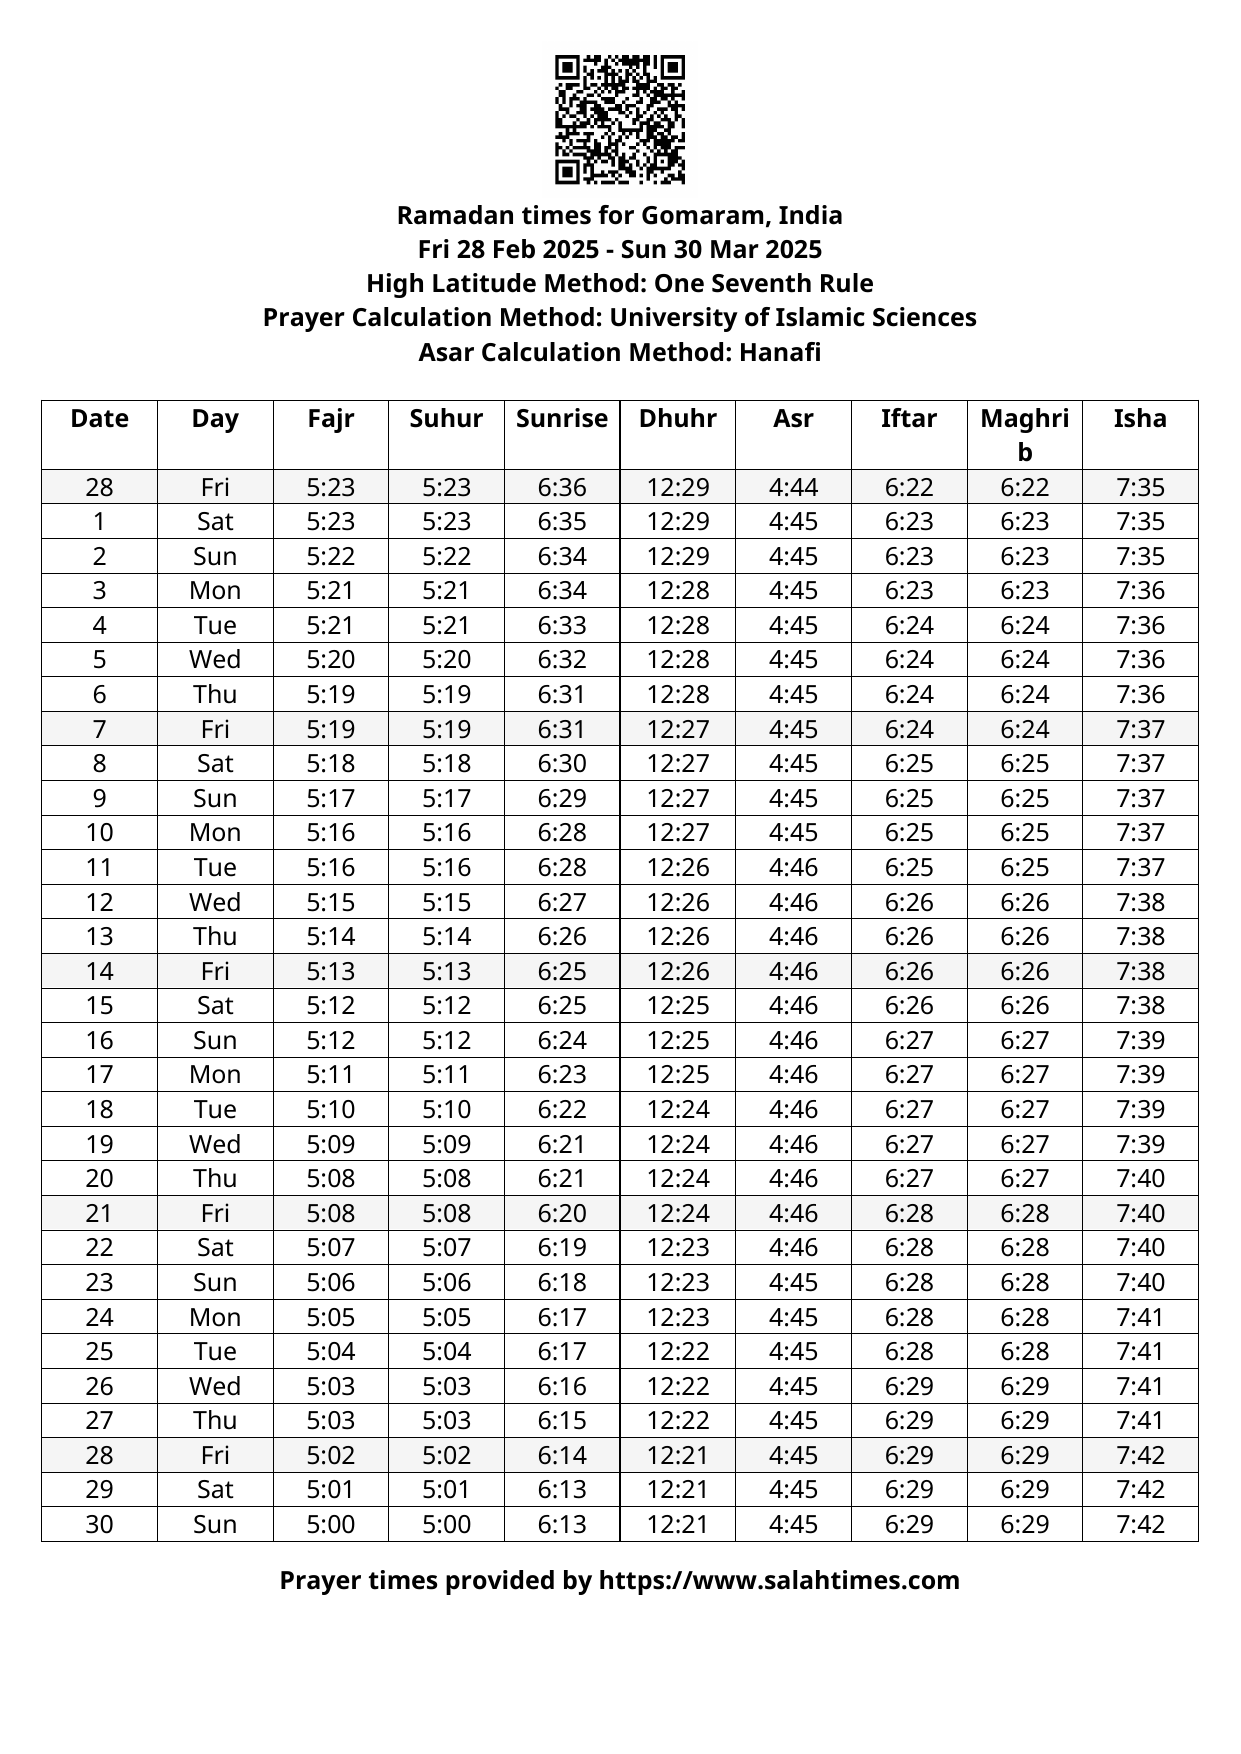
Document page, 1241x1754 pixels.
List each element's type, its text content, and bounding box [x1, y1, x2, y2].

table_cell 5:23 [389, 504, 504, 538]
table_cell 12:24 [621, 1092, 735, 1126]
table_cell 5:07 [274, 1231, 388, 1264]
table_cell 6:23 [968, 574, 1082, 607]
table_cell Tue [158, 608, 273, 642]
table_cell 6:18 [505, 1265, 619, 1299]
table_cell 4:46 [736, 1023, 851, 1057]
table_cell 12:21 [621, 1438, 735, 1472]
table_cell 12:25 [621, 1023, 735, 1057]
table_cell 6:13 [505, 1507, 619, 1541]
table_cell 5:09 [389, 1127, 504, 1160]
table_cell 6:26 [852, 885, 967, 918]
table_cell 6:25 [852, 850, 967, 884]
table_cell Sun [158, 1265, 273, 1299]
table_cell 7:40 [1083, 1231, 1198, 1264]
table_cell 4:45 [736, 539, 851, 572]
table_cell 28 [42, 1438, 157, 1472]
table_cell 6:20 [505, 1196, 619, 1229]
table_cell 12:28 [621, 574, 735, 607]
table_cell 7:36 [1083, 643, 1198, 676]
table_cell 7:41 [1083, 1334, 1198, 1368]
table_cell 12:21 [621, 1473, 735, 1506]
table_cell 12:24 [621, 1161, 735, 1195]
table_cell 18 [42, 1092, 157, 1126]
table_cell Fri [158, 470, 273, 503]
table_cell 7:41 [1083, 1404, 1198, 1437]
table_cell 5:21 [389, 608, 504, 642]
table_cell 12:22 [621, 1334, 735, 1368]
table_cell 4:45 [736, 1369, 851, 1402]
table_cell 5:14 [274, 919, 388, 953]
table_cell 4:45 [736, 1507, 851, 1541]
table_cell Sat [158, 746, 273, 780]
table_cell Thu [158, 1404, 273, 1437]
table_cell 6:29 [852, 1473, 967, 1506]
table_cell 5:16 [389, 816, 504, 849]
table_cell 7:35 [1083, 470, 1198, 503]
table_cell 4 [42, 608, 157, 642]
table_cell 6:25 [852, 781, 967, 814]
table_cell 6:27 [968, 1058, 1082, 1091]
table_cell 5:03 [274, 1404, 388, 1437]
table_cell 6:27 [505, 885, 619, 918]
table_cell 26 [42, 1369, 157, 1402]
table_cell 4:45 [736, 1404, 851, 1437]
table_cell 21 [42, 1196, 157, 1229]
table_cell 5:05 [389, 1300, 504, 1333]
table_cell 7:38 [1083, 954, 1198, 987]
table_cell Sun [158, 1507, 273, 1541]
table_cell Sat [158, 1231, 273, 1264]
table_cell Fri [158, 1196, 273, 1229]
table_cell 6:25 [852, 746, 967, 780]
table_cell 6:17 [505, 1300, 619, 1333]
table_cell 7:37 [1083, 850, 1198, 884]
table_header Dhuhr [621, 401, 735, 469]
table_cell 12:27 [621, 781, 735, 814]
table_cell 7:41 [1083, 1369, 1198, 1402]
table_cell 5:15 [389, 885, 504, 918]
table_cell 5:11 [274, 1058, 388, 1091]
table_cell 5:03 [274, 1369, 388, 1402]
table_cell 6:22 [852, 470, 967, 503]
table_cell 6:26 [968, 919, 1082, 953]
table_cell 6:27 [852, 1092, 967, 1126]
table_cell 12:29 [621, 539, 735, 572]
table_cell 5:02 [389, 1438, 504, 1472]
table_cell 6:28 [968, 1196, 1082, 1229]
table_cell 5:16 [274, 816, 388, 849]
table_cell 6:24 [852, 677, 967, 711]
table_cell 12:28 [621, 677, 735, 711]
table_cell 5:10 [389, 1092, 504, 1126]
table_cell 6:32 [505, 643, 619, 676]
table_cell 6:28 [852, 1334, 967, 1368]
table_cell 6:26 [852, 954, 967, 987]
table_cell 7:36 [1083, 608, 1198, 642]
table_cell 6:29 [968, 1438, 1082, 1472]
table_cell 4:46 [736, 1161, 851, 1195]
table_cell 12:23 [621, 1265, 735, 1299]
table_cell 6:34 [505, 539, 619, 572]
table_cell 5:04 [274, 1334, 388, 1368]
table_cell Wed [158, 1127, 273, 1160]
table_cell 4:45 [736, 1334, 851, 1368]
table_cell 7:37 [1083, 712, 1198, 745]
table_cell 4:45 [736, 712, 851, 745]
table_cell 19 [42, 1127, 157, 1160]
table_cell 7:38 [1083, 885, 1198, 918]
table_cell 29 [42, 1473, 157, 1506]
table_cell 7:35 [1083, 539, 1198, 572]
text Prayer times provided by https://www.salahtimes.com [42, 1563, 1198, 1597]
table_cell 6:31 [505, 712, 619, 745]
table_cell 12:29 [621, 504, 735, 538]
table_cell Mon [158, 1300, 273, 1333]
table_cell 16 [42, 1023, 157, 1057]
table_cell Tue [158, 850, 273, 884]
table_cell 5:13 [274, 954, 388, 987]
table_cell 6:23 [852, 539, 967, 572]
table_cell 6:22 [968, 470, 1082, 503]
table_cell 6:28 [968, 1265, 1082, 1299]
table_cell 5:08 [389, 1196, 504, 1229]
text Ramadan times for Gomaram, India [42, 198, 1198, 232]
table_cell 6:23 [968, 504, 1082, 538]
table_cell 6:27 [852, 1161, 967, 1195]
table_cell 4:45 [736, 781, 851, 814]
table_cell 12:26 [621, 885, 735, 918]
table_cell 12:22 [621, 1404, 735, 1437]
table_cell 12:26 [621, 954, 735, 987]
table_cell 22 [42, 1231, 157, 1264]
table_cell 6:28 [852, 1196, 967, 1229]
table_cell 5:02 [274, 1438, 388, 1472]
table_cell 6:24 [852, 712, 967, 745]
table_cell 12:22 [621, 1369, 735, 1402]
table_cell 6:26 [968, 989, 1082, 1022]
text High Latitude Method: One Seventh Rule [42, 266, 1198, 300]
table_cell 5:07 [389, 1231, 504, 1264]
table_cell 5:21 [274, 608, 388, 642]
table_cell Mon [158, 1058, 273, 1091]
table_cell 6:16 [505, 1369, 619, 1402]
table_cell 6:25 [505, 954, 619, 987]
table_cell 7:40 [1083, 1265, 1198, 1299]
table_cell 5:17 [274, 781, 388, 814]
table_cell Mon [158, 574, 273, 607]
table_cell 12:26 [621, 919, 735, 953]
text Asar Calculation Method: Hanafi [42, 334, 1198, 368]
table_cell 7:41 [1083, 1300, 1198, 1333]
table_cell 6:26 [852, 989, 967, 1022]
table_cell 5:00 [389, 1507, 504, 1541]
table_cell 6:28 [968, 1334, 1082, 1368]
table_cell 6:24 [852, 643, 967, 676]
table_cell 12:28 [621, 643, 735, 676]
table_cell 12:24 [621, 1127, 735, 1160]
table_cell 6:34 [505, 574, 619, 607]
table_cell 8 [42, 746, 157, 780]
table_cell 5:22 [389, 539, 504, 572]
table_cell Sat [158, 1473, 273, 1506]
table_cell 6:26 [505, 919, 619, 953]
table_cell 6:27 [852, 1023, 967, 1057]
table_cell 12 [42, 885, 157, 918]
table_cell 6:30 [505, 746, 619, 780]
table_cell 6:29 [968, 1473, 1082, 1506]
table_cell Wed [158, 643, 273, 676]
table_cell 4:46 [736, 850, 851, 884]
table_header Day [158, 401, 273, 469]
table_cell 6:27 [968, 1023, 1082, 1057]
table_cell 4:45 [736, 1300, 851, 1333]
table_cell 5:01 [274, 1473, 388, 1506]
table_cell 5 [42, 643, 157, 676]
table_cell 6:25 [968, 850, 1082, 884]
table_cell 12:29 [621, 470, 735, 503]
text Prayer Calculation Method: University of Islamic Sciences [42, 300, 1198, 334]
table_cell 9 [42, 781, 157, 814]
table_cell 6:28 [968, 1300, 1082, 1333]
table_cell 6:29 [852, 1507, 967, 1541]
table_cell 27 [42, 1404, 157, 1437]
table_cell 6:24 [968, 677, 1082, 711]
table_cell 5:19 [274, 677, 388, 711]
table_cell 5:00 [274, 1507, 388, 1541]
table_cell 12:28 [621, 608, 735, 642]
table_cell 7:40 [1083, 1196, 1198, 1229]
table_cell 7:42 [1083, 1473, 1198, 1506]
table_cell 14 [42, 954, 157, 987]
table_cell 5:16 [389, 850, 504, 884]
table_cell 5:06 [389, 1265, 504, 1299]
table_cell 6:26 [968, 954, 1082, 987]
table_cell 5:23 [389, 470, 504, 503]
table_cell 6:25 [968, 746, 1082, 780]
table_cell 7:39 [1083, 1127, 1198, 1160]
table_cell 6:23 [852, 504, 967, 538]
table_cell 6:14 [505, 1438, 619, 1472]
table_cell 6:25 [968, 816, 1082, 849]
table_cell 7:37 [1083, 816, 1198, 849]
table_cell 12:21 [621, 1507, 735, 1541]
table_cell 6:22 [505, 1092, 619, 1126]
table_cell 4:45 [736, 1438, 851, 1472]
table_cell Fri [158, 1438, 273, 1472]
table_cell 4:45 [736, 1265, 851, 1299]
table_cell 5:03 [389, 1369, 504, 1402]
table_cell 12:27 [621, 816, 735, 849]
table_cell 4:45 [736, 574, 851, 607]
table_cell 5:15 [274, 885, 388, 918]
table_cell 6:23 [505, 1058, 619, 1091]
table_cell Sun [158, 781, 273, 814]
table_cell 7:38 [1083, 989, 1198, 1022]
table_header Iftar [852, 401, 967, 469]
table_cell 3 [42, 574, 157, 607]
table_header Isha [1083, 401, 1198, 469]
table_cell Thu [158, 919, 273, 953]
table_cell 4:46 [736, 989, 851, 1022]
table_cell 5:14 [389, 919, 504, 953]
table_cell 5:01 [389, 1473, 504, 1506]
table_cell Mon [158, 816, 273, 849]
table_cell 6:29 [852, 1369, 967, 1402]
table_cell 12:24 [621, 1196, 735, 1229]
table_cell 6:27 [852, 1058, 967, 1091]
table_cell 7:39 [1083, 1023, 1198, 1057]
table_cell 4:45 [736, 643, 851, 676]
table_header Fajr [274, 401, 388, 469]
table_cell 5:13 [389, 954, 504, 987]
table_cell 6:29 [968, 1404, 1082, 1437]
table_cell Sat [158, 989, 273, 1022]
table_cell 7:37 [1083, 781, 1198, 814]
table_cell 4:45 [736, 746, 851, 780]
table_cell 11 [42, 850, 157, 884]
table_header Suhur [389, 401, 504, 469]
table_cell 5:12 [274, 989, 388, 1022]
table_cell 6:24 [968, 712, 1082, 745]
table_cell 5:21 [274, 574, 388, 607]
text Fri 28 Feb 2025 - Sun 30 Mar 2025 [42, 232, 1198, 266]
table_cell 6:28 [852, 1265, 967, 1299]
table_cell 25 [42, 1334, 157, 1368]
table_cell 6:35 [505, 504, 619, 538]
table_cell 5:23 [274, 504, 388, 538]
table_cell 6:23 [968, 539, 1082, 572]
table_cell 7:39 [1083, 1058, 1198, 1091]
table_cell Wed [158, 1369, 273, 1402]
table_cell 7:36 [1083, 574, 1198, 607]
table_cell 6:28 [505, 850, 619, 884]
table_cell Thu [158, 677, 273, 711]
table_cell 5:05 [274, 1300, 388, 1333]
table_cell 7:35 [1083, 504, 1198, 538]
table_cell 4:45 [736, 1473, 851, 1506]
table_cell 6:27 [968, 1161, 1082, 1195]
table_cell 6:27 [968, 1092, 1082, 1126]
table_cell 12:27 [621, 712, 735, 745]
table_cell 7:42 [1083, 1438, 1198, 1472]
table_cell 13 [42, 919, 157, 953]
table_cell 7 [42, 712, 157, 745]
table_header Asr [736, 401, 851, 469]
table_cell 5:18 [274, 746, 388, 780]
table_cell 6:24 [852, 608, 967, 642]
table_cell 7:42 [1083, 1507, 1198, 1541]
table_cell 6:27 [968, 1127, 1082, 1160]
table_cell 6:24 [968, 643, 1082, 676]
table_cell 6:26 [852, 919, 967, 953]
table_cell 17 [42, 1058, 157, 1091]
table_cell 24 [42, 1300, 157, 1333]
table_cell 5:11 [389, 1058, 504, 1091]
table_cell 4:46 [736, 1058, 851, 1091]
table_cell 6 [42, 677, 157, 711]
table_cell 7:37 [1083, 746, 1198, 780]
table_cell 6:26 [968, 885, 1082, 918]
table_cell 5:12 [389, 1023, 504, 1057]
table_cell Sun [158, 539, 273, 572]
table_cell 12:26 [621, 850, 735, 884]
table_cell 5:03 [389, 1404, 504, 1437]
table_cell 6:17 [505, 1334, 619, 1368]
table_cell 5:20 [274, 643, 388, 676]
table_cell 6:25 [968, 781, 1082, 814]
table_cell 5:21 [389, 574, 504, 607]
table_cell Fri [158, 712, 273, 745]
table_cell 12:23 [621, 1231, 735, 1264]
table_cell 7:38 [1083, 919, 1198, 953]
table_cell 4:46 [736, 1196, 851, 1229]
table_cell 5:19 [389, 677, 504, 711]
table_cell 6:27 [852, 1127, 967, 1160]
table_cell 5:20 [389, 643, 504, 676]
table_cell 6:15 [505, 1404, 619, 1437]
table_cell 12:27 [621, 746, 735, 780]
table_cell 6:24 [505, 1023, 619, 1057]
table_cell 4:45 [736, 816, 851, 849]
table_cell 15 [42, 989, 157, 1022]
table_cell 5:08 [274, 1161, 388, 1195]
table_cell 12:25 [621, 1058, 735, 1091]
table_cell 5:22 [274, 539, 388, 572]
table_cell 6:29 [505, 781, 619, 814]
table_cell 6:28 [505, 816, 619, 849]
table_cell 5:08 [274, 1196, 388, 1229]
table_cell 6:25 [505, 989, 619, 1022]
table_cell 7:36 [1083, 677, 1198, 711]
table_cell 4:45 [736, 677, 851, 711]
table_header Sunrise [505, 401, 619, 469]
table_cell 1 [42, 504, 157, 538]
table_cell 6:19 [505, 1231, 619, 1264]
table_cell 5:04 [389, 1334, 504, 1368]
table_cell 6:25 [852, 816, 967, 849]
table_cell 6:29 [968, 1369, 1082, 1402]
table_cell Thu [158, 1161, 273, 1195]
table_header Date [42, 401, 157, 469]
table_cell 4:46 [736, 1127, 851, 1160]
table_cell Tue [158, 1092, 273, 1126]
table_cell 6:13 [505, 1473, 619, 1506]
table_cell 6:24 [968, 608, 1082, 642]
table_cell 6:29 [852, 1404, 967, 1437]
table_cell 12:25 [621, 989, 735, 1022]
table_cell 5:06 [274, 1265, 388, 1299]
table_cell 6:28 [968, 1231, 1082, 1264]
table_cell 4:44 [736, 470, 851, 503]
table_cell 5:09 [274, 1127, 388, 1160]
table_cell Sun [158, 1023, 273, 1057]
table_cell 5:12 [274, 1023, 388, 1057]
table_cell 4:46 [736, 919, 851, 953]
table_cell 28 [42, 470, 157, 503]
table_cell 6:28 [852, 1231, 967, 1264]
table_cell 6:33 [505, 608, 619, 642]
table_cell 5:19 [274, 712, 388, 745]
table_cell 4:45 [736, 608, 851, 642]
table_cell 23 [42, 1265, 157, 1299]
table_cell 5:19 [389, 712, 504, 745]
table_cell 4:46 [736, 885, 851, 918]
table_cell 5:08 [389, 1161, 504, 1195]
table_cell 6:36 [505, 470, 619, 503]
table_cell 5:12 [389, 989, 504, 1022]
table_cell 5:17 [389, 781, 504, 814]
table_cell 4:46 [736, 954, 851, 987]
table_cell 4:46 [736, 1231, 851, 1264]
table_cell 6:21 [505, 1127, 619, 1160]
table_cell 20 [42, 1161, 157, 1195]
table_cell 4:45 [736, 504, 851, 538]
table_cell 5:10 [274, 1092, 388, 1126]
table_header Maghrib [968, 401, 1082, 469]
table_cell Fri [158, 954, 273, 987]
table_cell 5:18 [389, 746, 504, 780]
table_cell 2 [42, 539, 157, 572]
table_cell 6:28 [852, 1300, 967, 1333]
picture [542, 41, 699, 198]
table_cell 6:29 [852, 1438, 967, 1472]
table_cell 4:46 [736, 1092, 851, 1126]
table_cell Sat [158, 504, 273, 538]
table_cell Tue [158, 1334, 273, 1368]
table_cell 6:29 [968, 1507, 1082, 1541]
table_cell 5:16 [274, 850, 388, 884]
table_cell 6:23 [852, 574, 967, 607]
table_cell 12:23 [621, 1300, 735, 1333]
table_cell 5:23 [274, 470, 388, 503]
table_cell Wed [158, 885, 273, 918]
table_cell 7:40 [1083, 1161, 1198, 1195]
table_cell 10 [42, 816, 157, 849]
table_cell 7:39 [1083, 1092, 1198, 1126]
table_cell 30 [42, 1507, 157, 1541]
table_cell 6:31 [505, 677, 619, 711]
table_cell 6:21 [505, 1161, 619, 1195]
